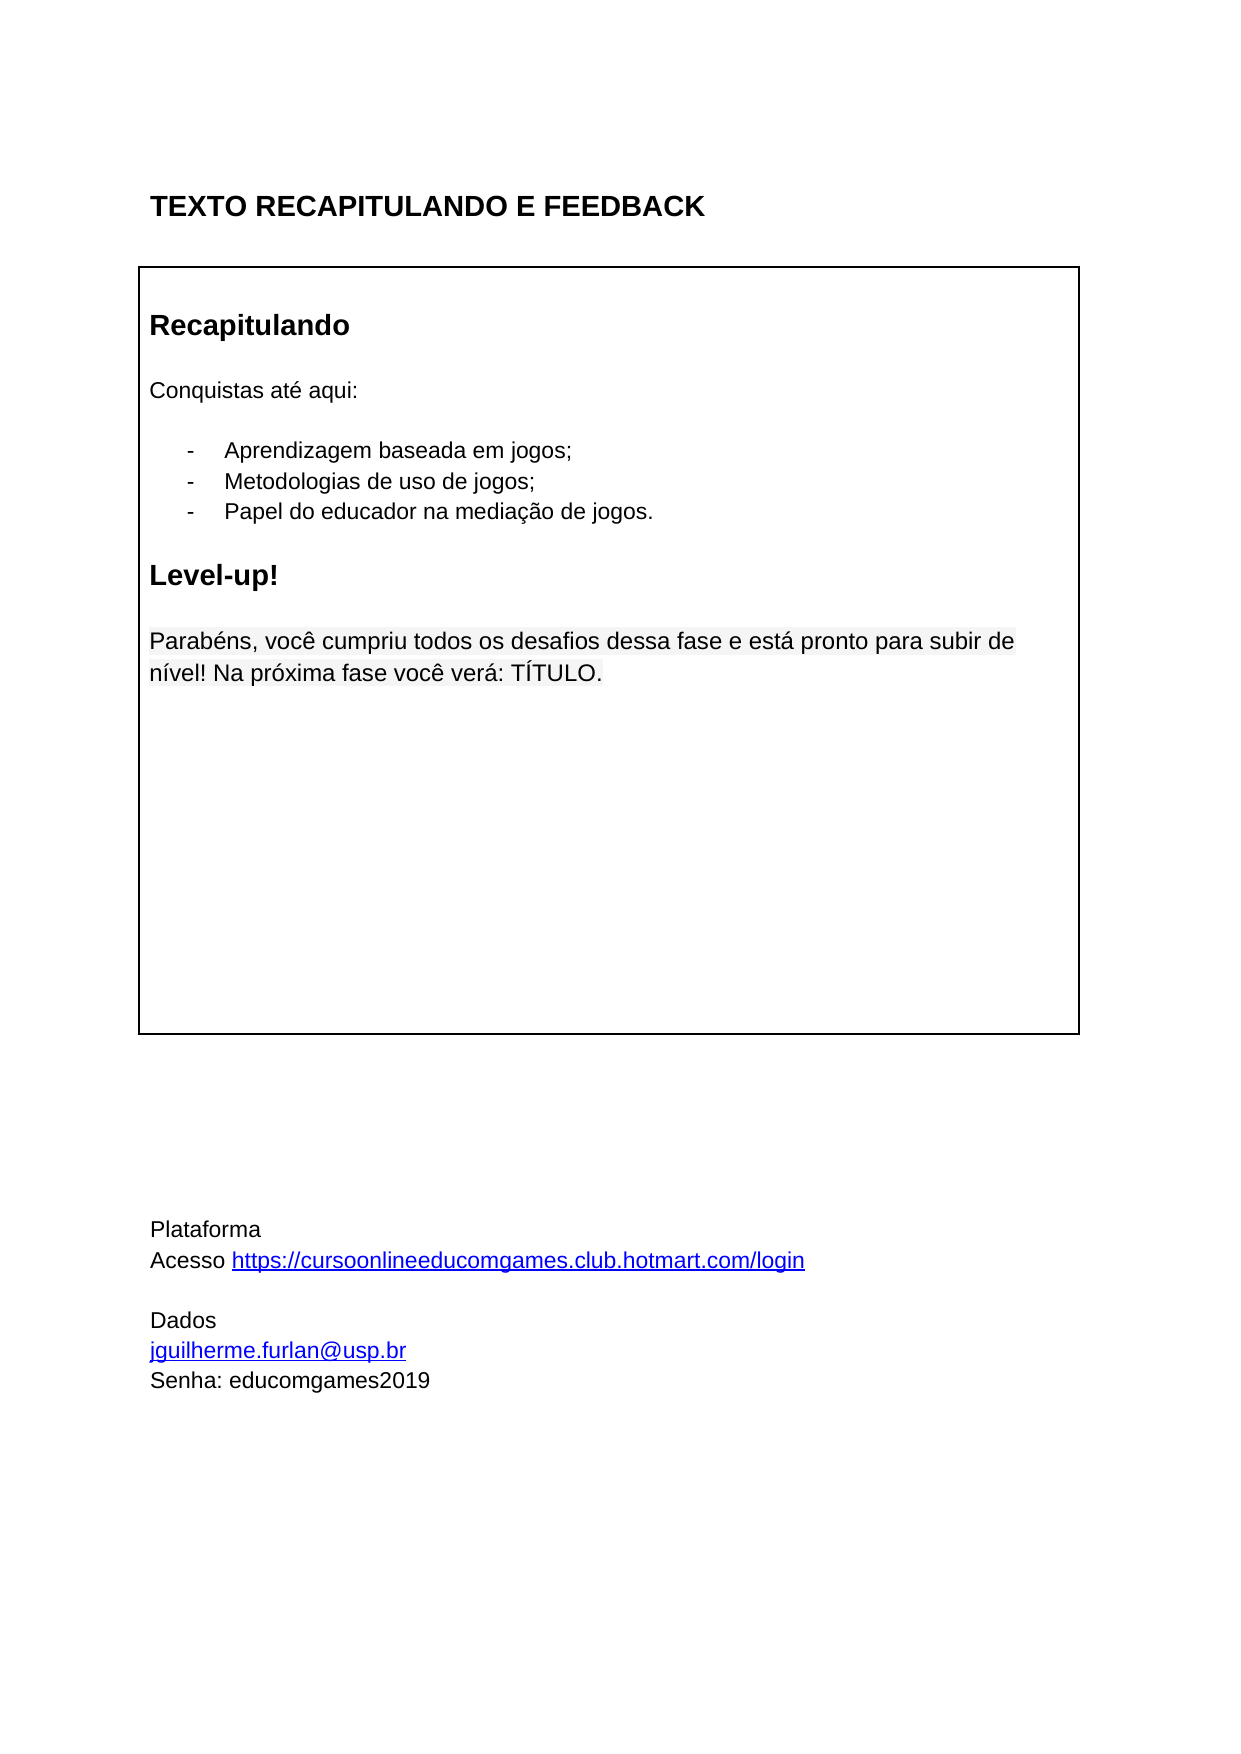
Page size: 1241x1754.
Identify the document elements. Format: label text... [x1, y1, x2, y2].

text Senha: educomgames2019 [150, 1367, 1090, 1394]
text TEXTO RECAPITULANDO E FEEDBACK [150, 188, 1090, 222]
table_header Recapitulando Conquistas até aqui: Aprendizagem baseada em jogos; Metodologias de uso de jogos; Papel do educador na mediação de jogos. Level-up! Parabéns, você cumpriu todos os desafios dessa fase e está pronto para subir de nível! Na próxima fase você verá: TÍTULO. [140, 268, 1078, 1033]
text Acesso https://cursoonlineeducomgames.club.hotmart.com/login [150, 1247, 1090, 1273]
text jguilherme.furlan@usp.br [150, 1337, 1090, 1364]
text Dados [150, 1307, 1090, 1333]
text Plataforma [150, 1216, 1090, 1243]
